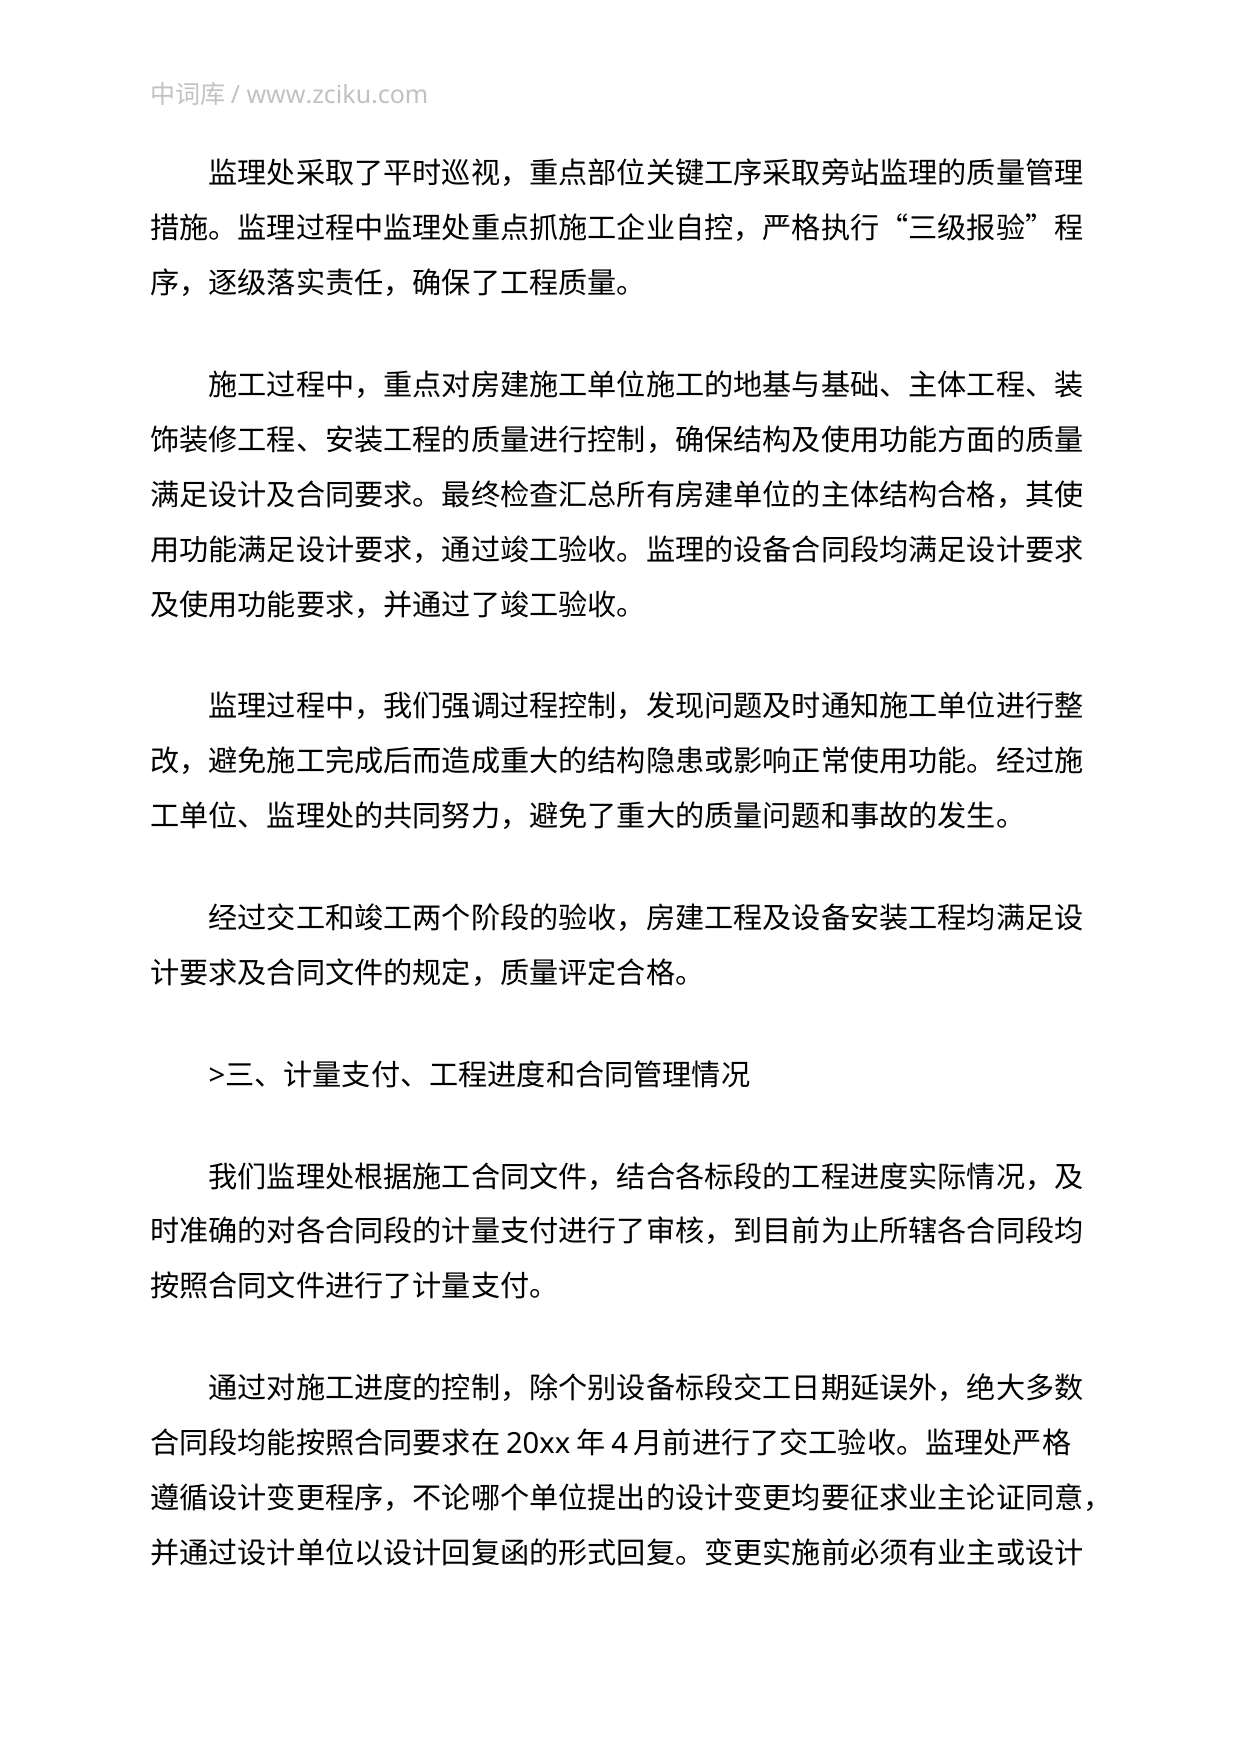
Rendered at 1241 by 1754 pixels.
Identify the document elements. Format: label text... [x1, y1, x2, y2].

text 经过交工和竣工两个阶段的验收，房建工程及设备安装工程均满足设计要求及合同文件的规定，质量评定合格。 [150, 894, 1090, 992]
text 施工过程中，重点对房建施工单位施工的地基与基础、主体工程、装饰装修工程、安装工程的质量进行控制，确保结构及使用功能方面的质量满足设计及合同要求。最终检查汇总所有房建单位的主体结构合格，其使用功能满足设计要求，通过竣工验收。监理的设备合同段均满足设计要求及使用功能要求，并通过了竣工验收。 [150, 362, 1090, 623]
text 我们监理处根据施工合同文件，结合各标段的工程进度实际情况，及时准确的对各合同段的计量支付进行了审核，到目前为止所辖各合同段均按照合同文件进行了计量支付。 [150, 1153, 1090, 1305]
text 监理处采取了平时巡视，重点部位关键工序采取旁站监理的质量管理措施。监理过程中监理处重点抓施工企业自控，严格执行“三级报验”程序，逐级落实责任，确保了工程质量。 [150, 150, 1090, 302]
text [150, 1365, 1090, 1572]
text >三、计量支付、工程进度和合同管理情况 [150, 1051, 1090, 1093]
text 监理过程中，我们强调过程控制，发现问题及时通知施工单位进行整改，避免施工完成后而造成重大的结构隐患或影响正常使用功能。经过施工单位、监理处的共同努力，避免了重大的质量问题和事故的发生。 [150, 683, 1090, 835]
